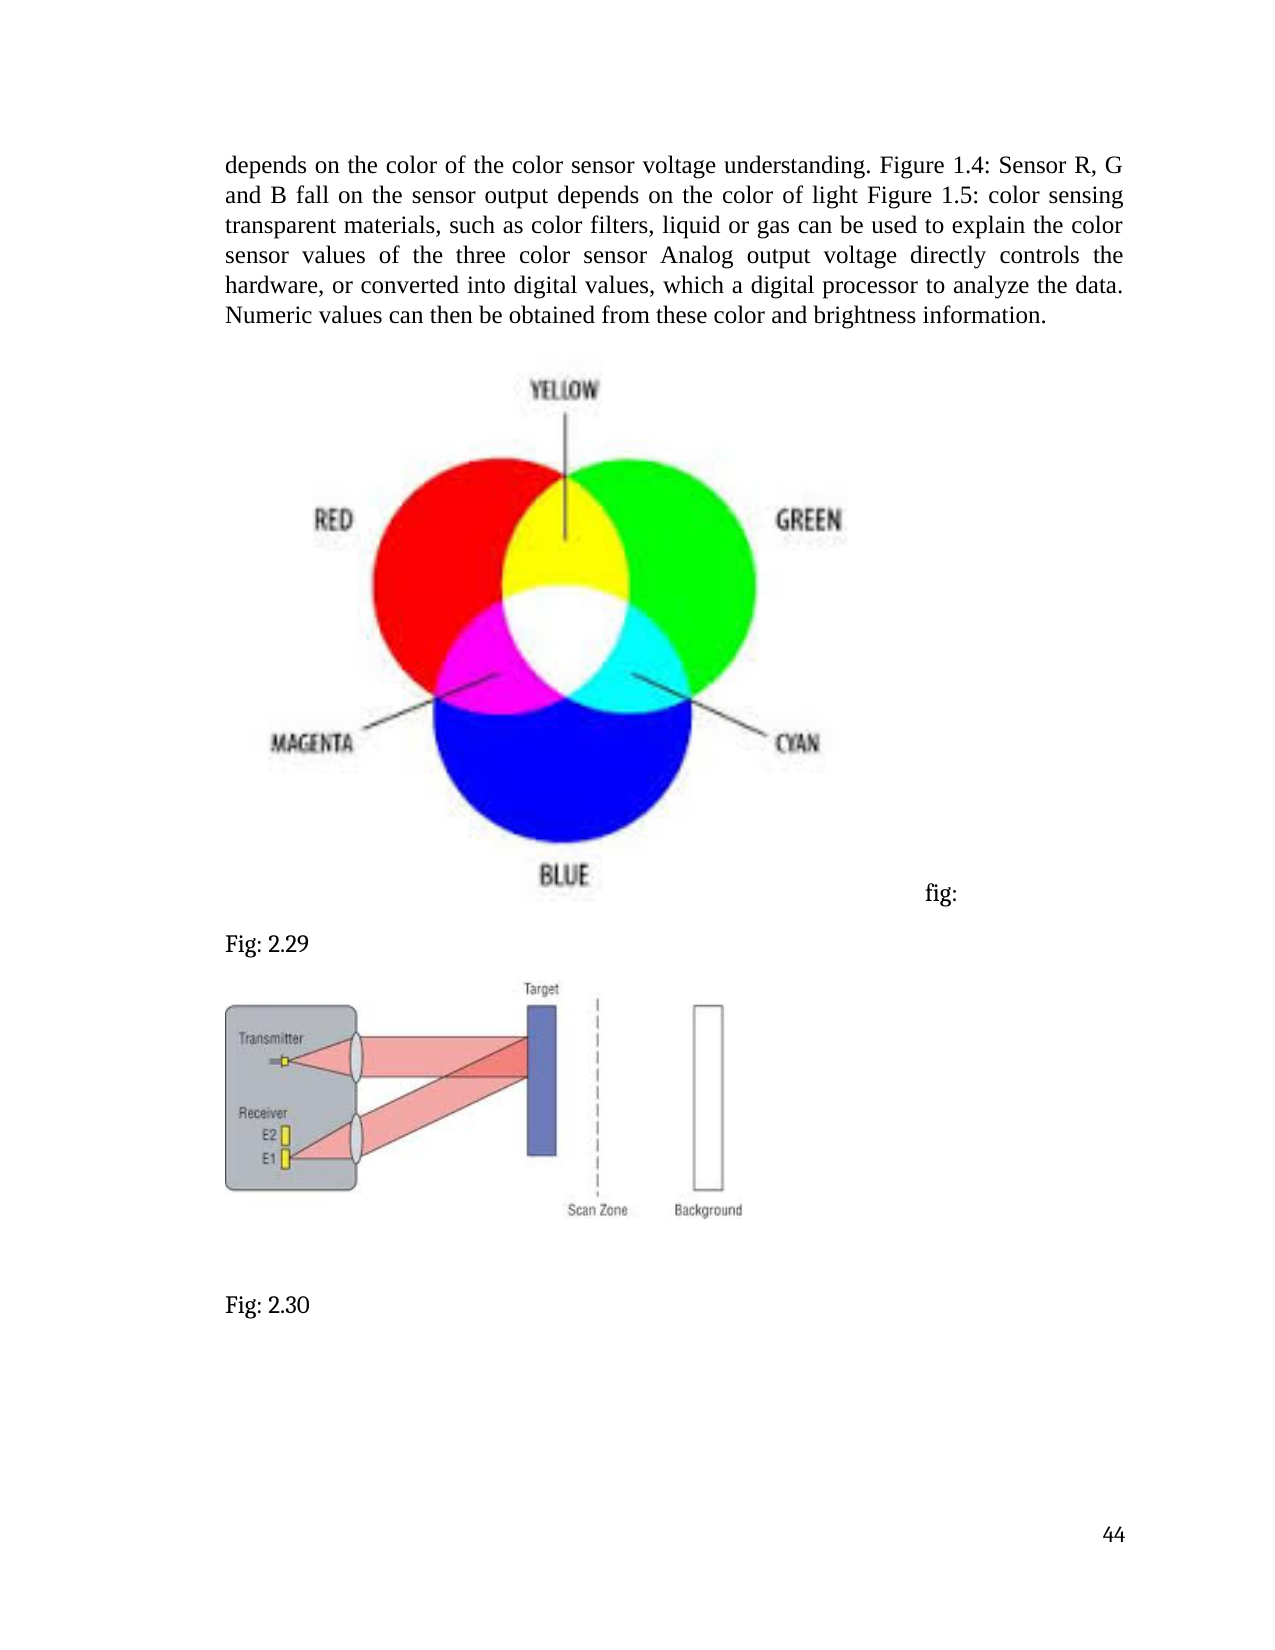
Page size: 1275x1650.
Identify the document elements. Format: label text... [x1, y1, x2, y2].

text Fig: 2.29 [225, 930, 1125, 959]
text Fig: 2.30 [225, 1291, 1125, 1320]
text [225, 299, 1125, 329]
picture [225, 351, 926, 902]
picture [225, 980, 743, 1219]
